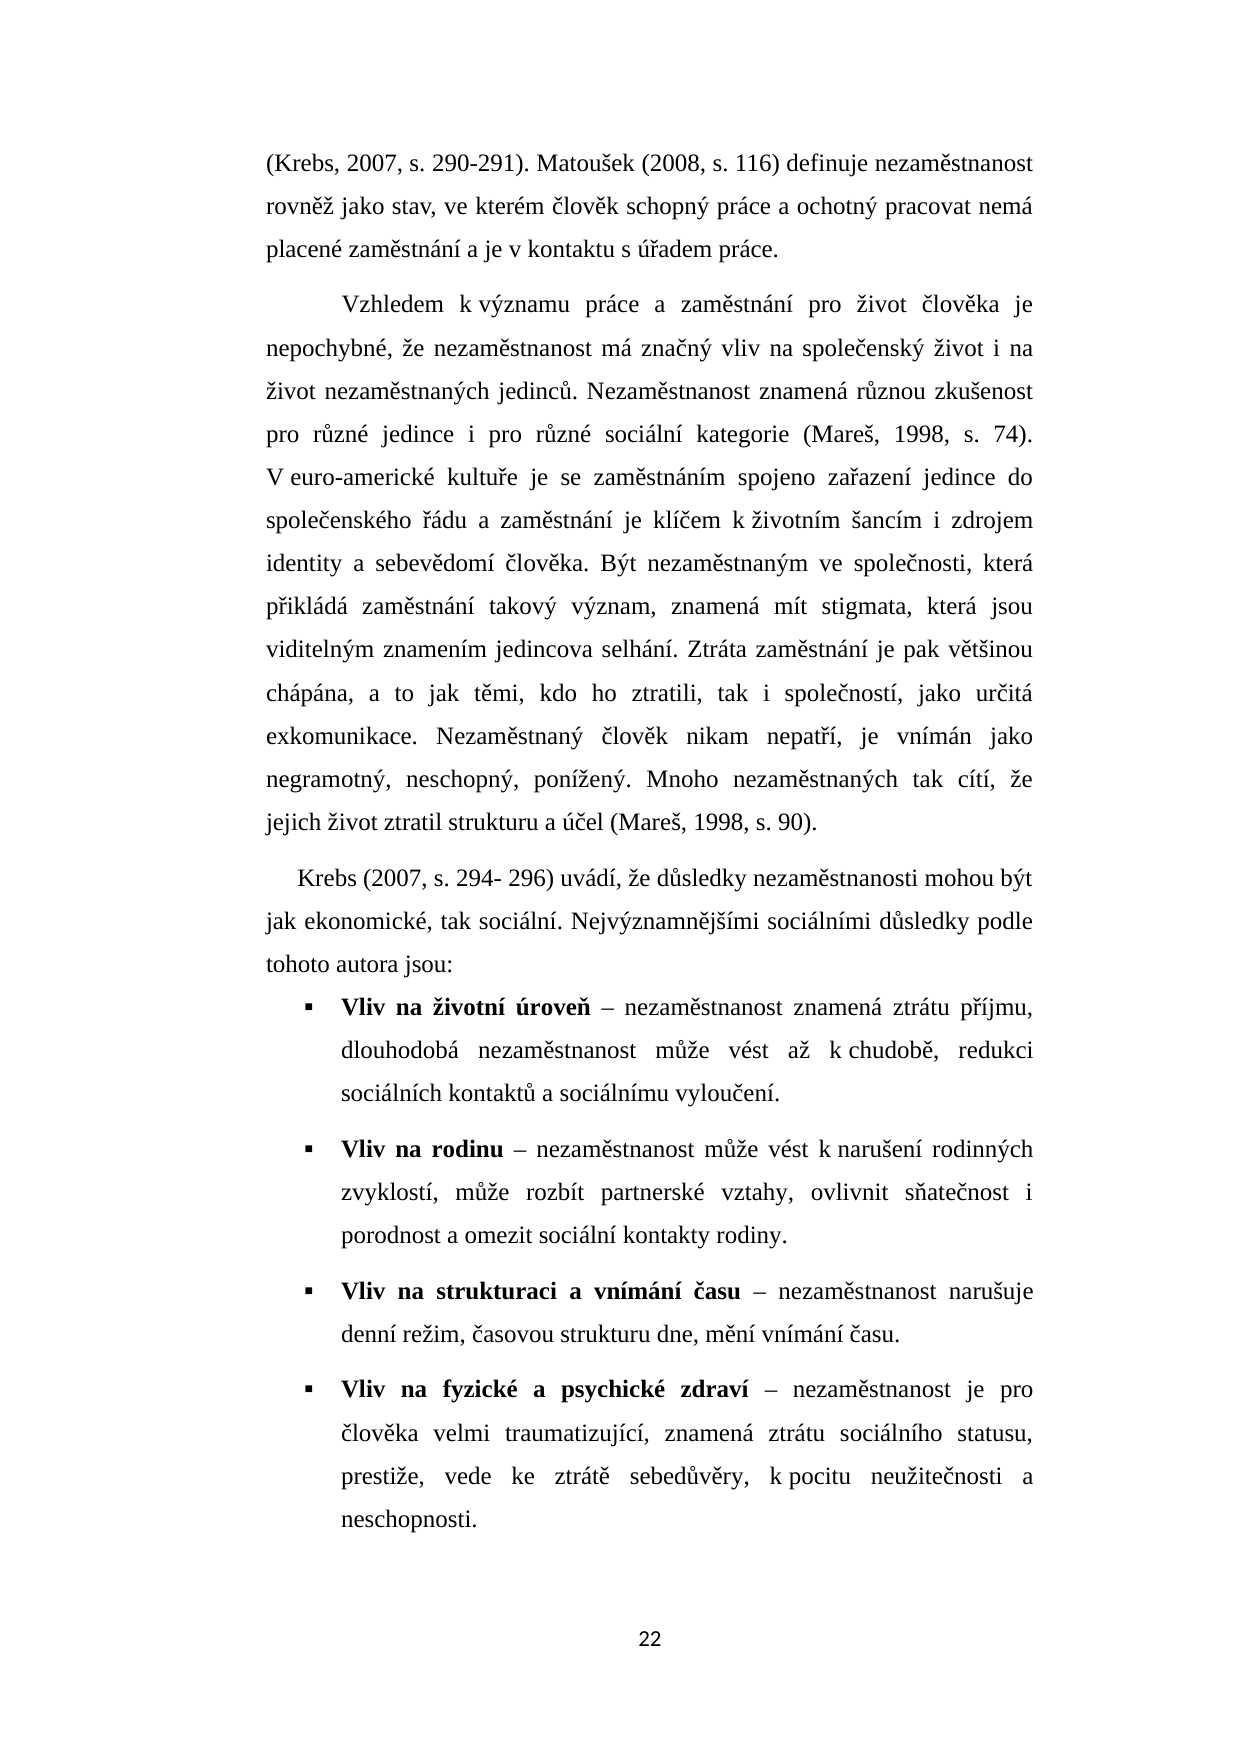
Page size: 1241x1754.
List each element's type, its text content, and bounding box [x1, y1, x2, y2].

text Krebs (2007, s. 294- 296) uvádí, že důsledky nezaměstnanosti mohou být jak ekonomické, tak sociální. Nejvýznamnějšími sociálními důsledky podle tohoto autora jsou: [266, 863, 1033, 978]
list Vliv na strukturaci a vnímání času – nezaměstnanost narušuje denní režim, časovou strukturu dne, mění vnímání času. [303, 1276, 1033, 1348]
list Vliv na fyzické a psychické zdraví – nezaměstnanost je pro člověka velmi traumatizující, znamená ztrátu sociálního statusu, prestiže, vede ke ztrátě sebedůvěry, k pocitu neužitečnosti a neschopnosti. [303, 1374, 1033, 1533]
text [266, 148, 1033, 263]
text Vzhledem k významu práce a zaměstnání pro život člověka je nepochybné, že nezaměstnanost má značný vliv na společenský život i na život nezaměstnaných jedinců. Nezaměstnanost znamená různou zkušenost pro různé jedince i pro různé sociální kategorie (Mareš, 1998, s. 74). V euro-americké kultuře je se zaměstnáním spojeno zařazení jedince do společenského řádu a zaměstnání je klíčem k životním šancím i zdrojem identity a sebevědomí člověka. Být nezaměstnaným ve společnosti, která přikládá zaměstnání takový význam, znamená mít stigmata, která jsou viditelným znamením jedincova selhání. Ztráta zaměstnání je pak většinou chápána, a to jak těmi, kdo ho ztratili, tak i společností, jako určitá exkomunikace. Nezaměstnaný člověk nikam nepatří, je vnímán jako negramotný, neschopný, ponížený. Mnoho nezaměstnaných tak cítí, že jejich život ztratil strukturu a účel (Mareš, 1998, s. 90). [266, 289, 1033, 836]
list Vliv na rodinu – nezaměstnanost může vést k narušení rodinných zvyklostí, může rozbít partnerské vztahy, ovlivnit sňatečnost i porodnost a omezit sociální kontakty rodiny. [303, 1134, 1033, 1249]
list Vliv na životní úroveň – nezaměstnanost znamená ztrátu příjmu, dlouhodobá nezaměstnanost může vést až k chudobě, redukci sociálních kontaktů a sociálnímu vyloučení. [303, 992, 1033, 1107]
